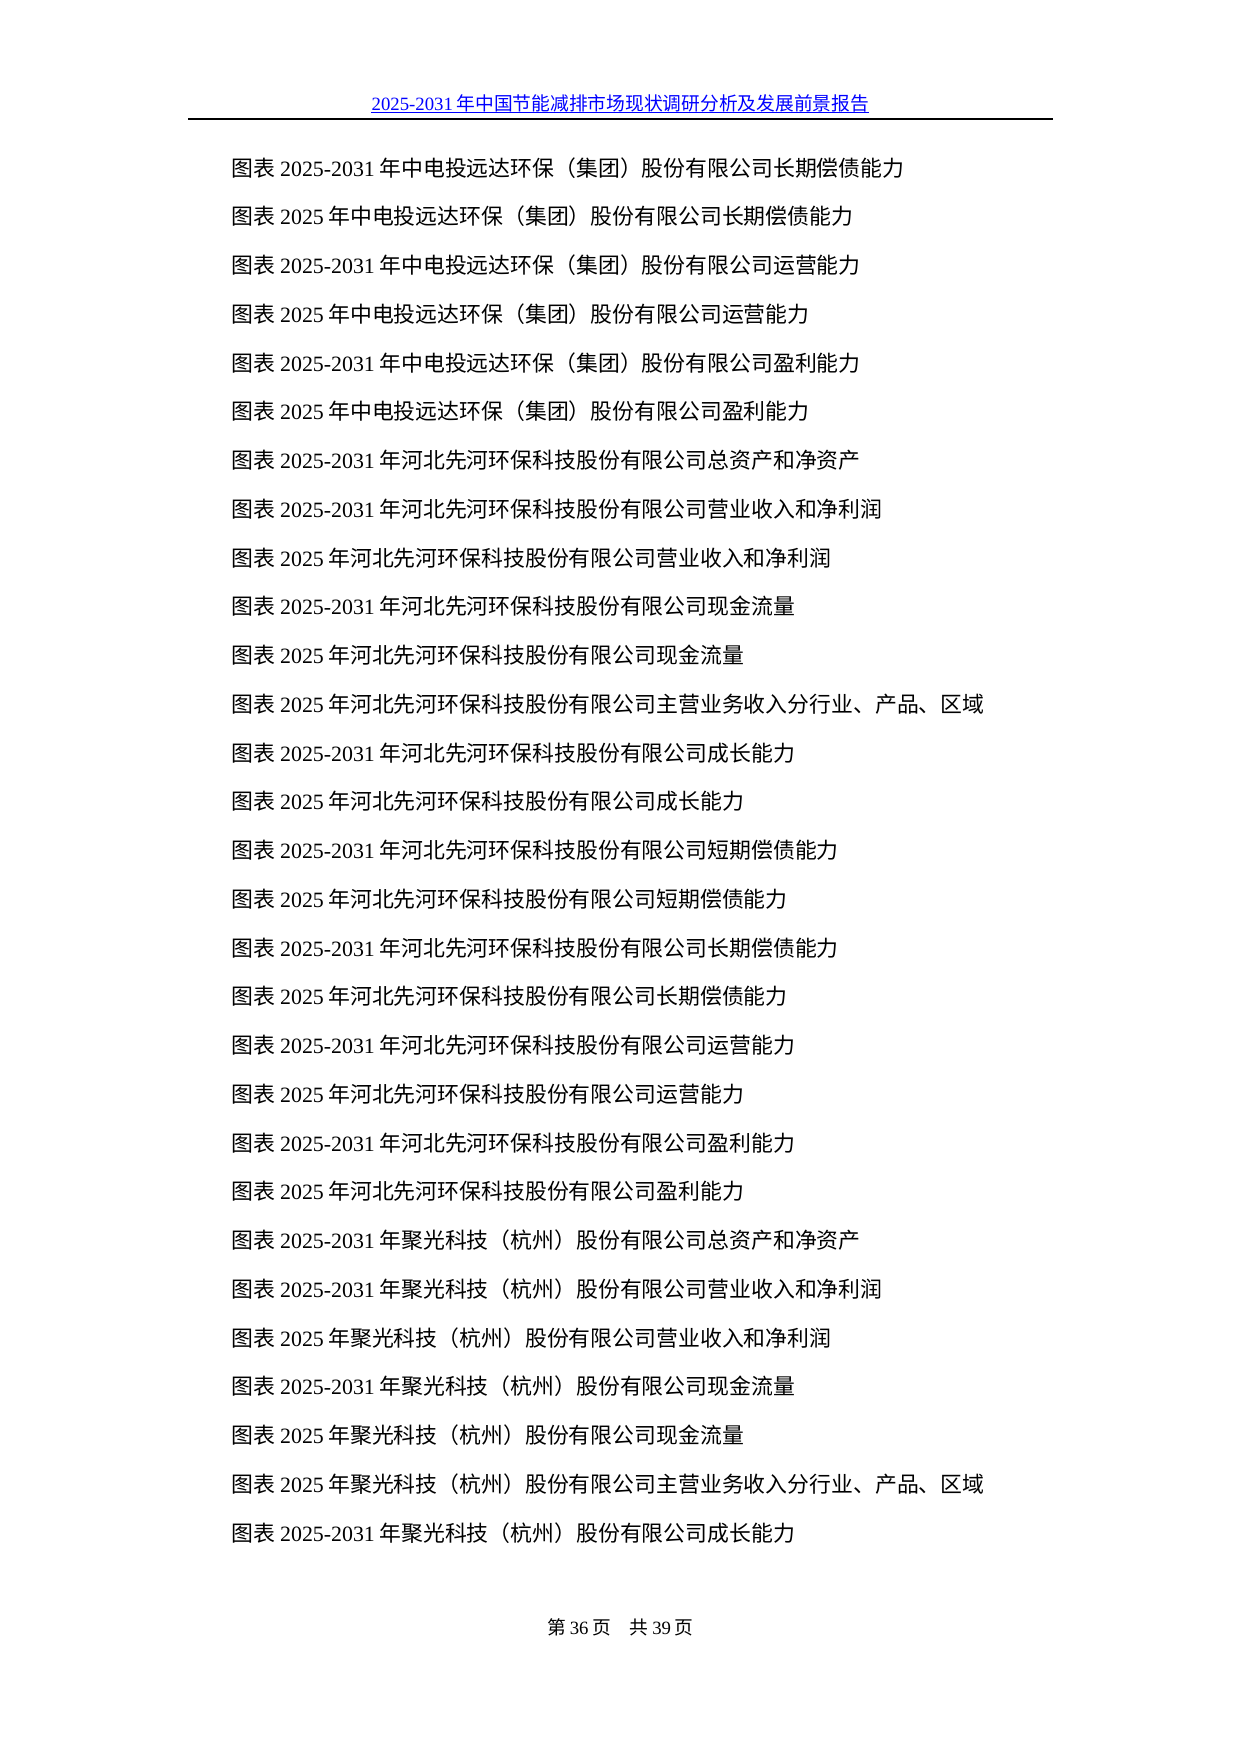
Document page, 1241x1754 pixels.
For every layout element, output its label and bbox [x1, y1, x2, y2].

text [187, 150, 1053, 1548]
